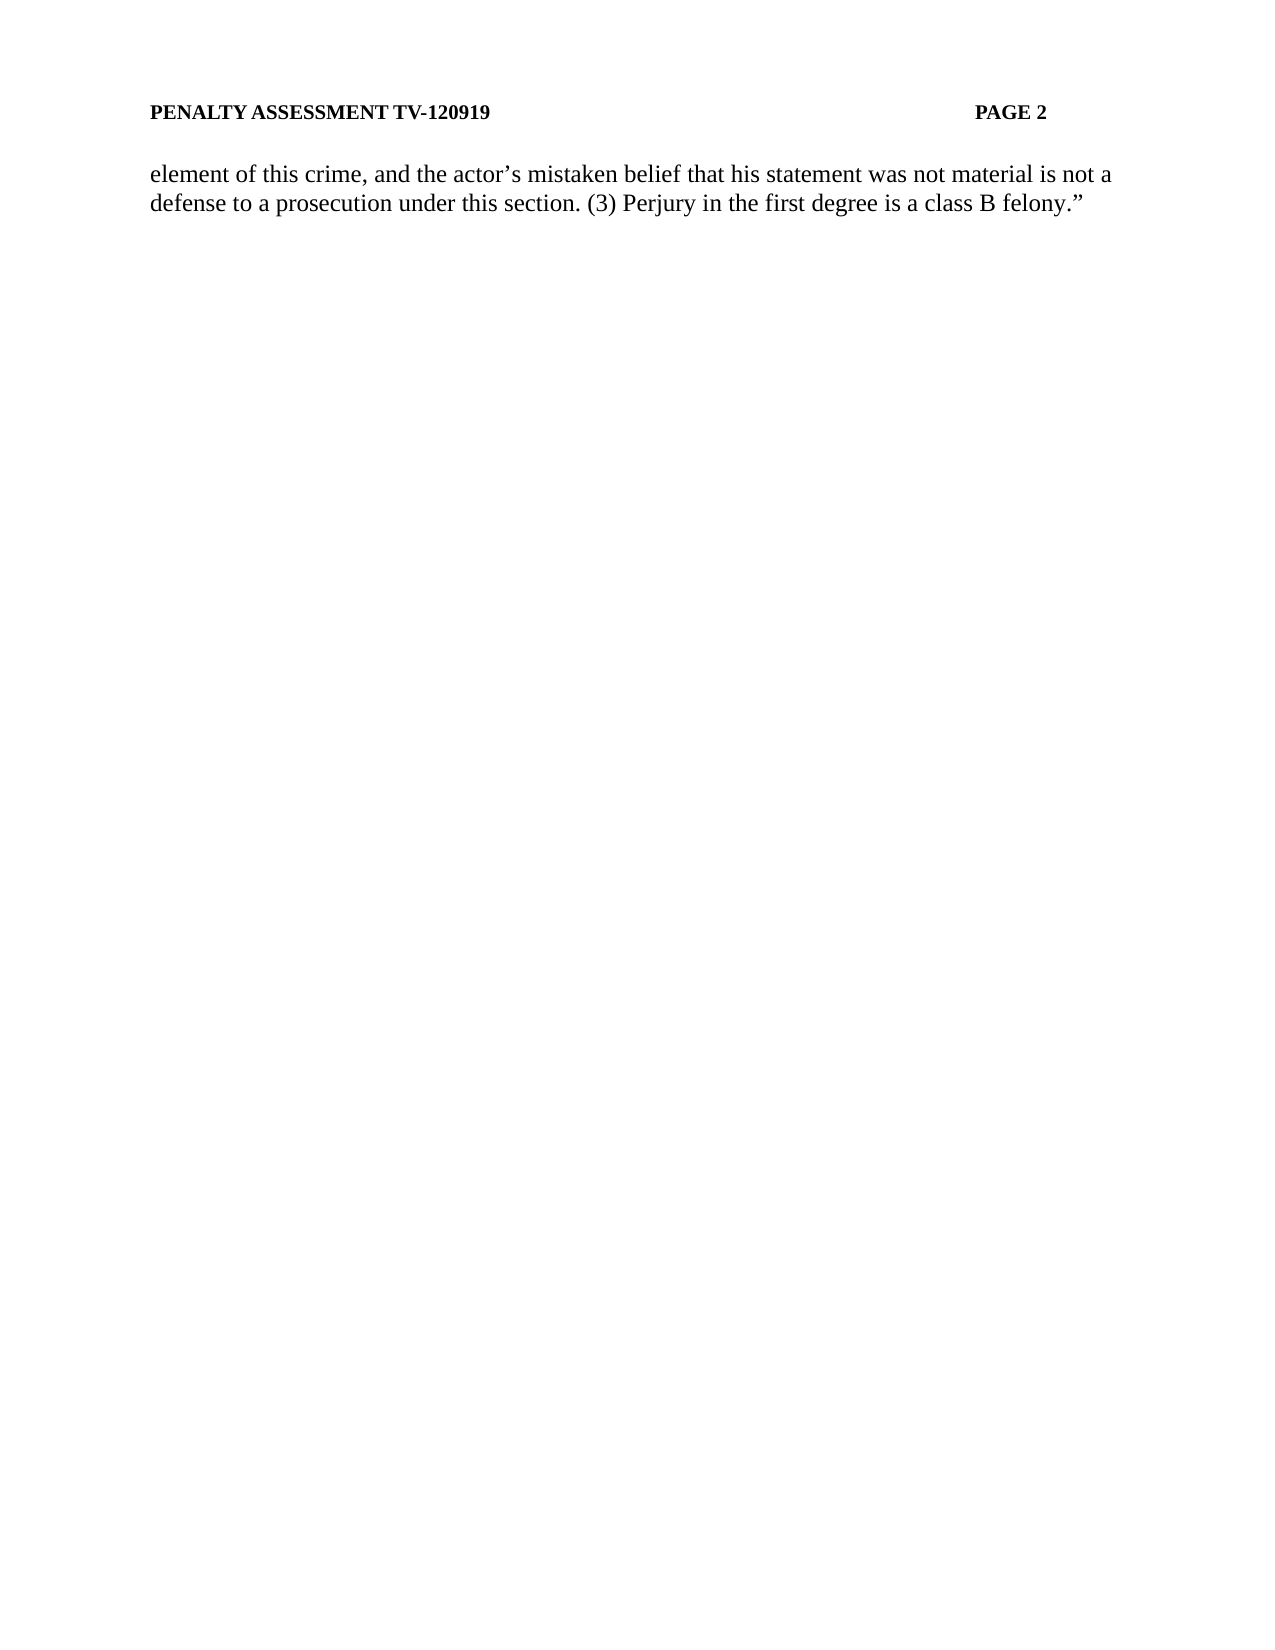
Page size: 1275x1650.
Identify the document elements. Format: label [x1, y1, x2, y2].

text [150, 159, 1125, 217]
